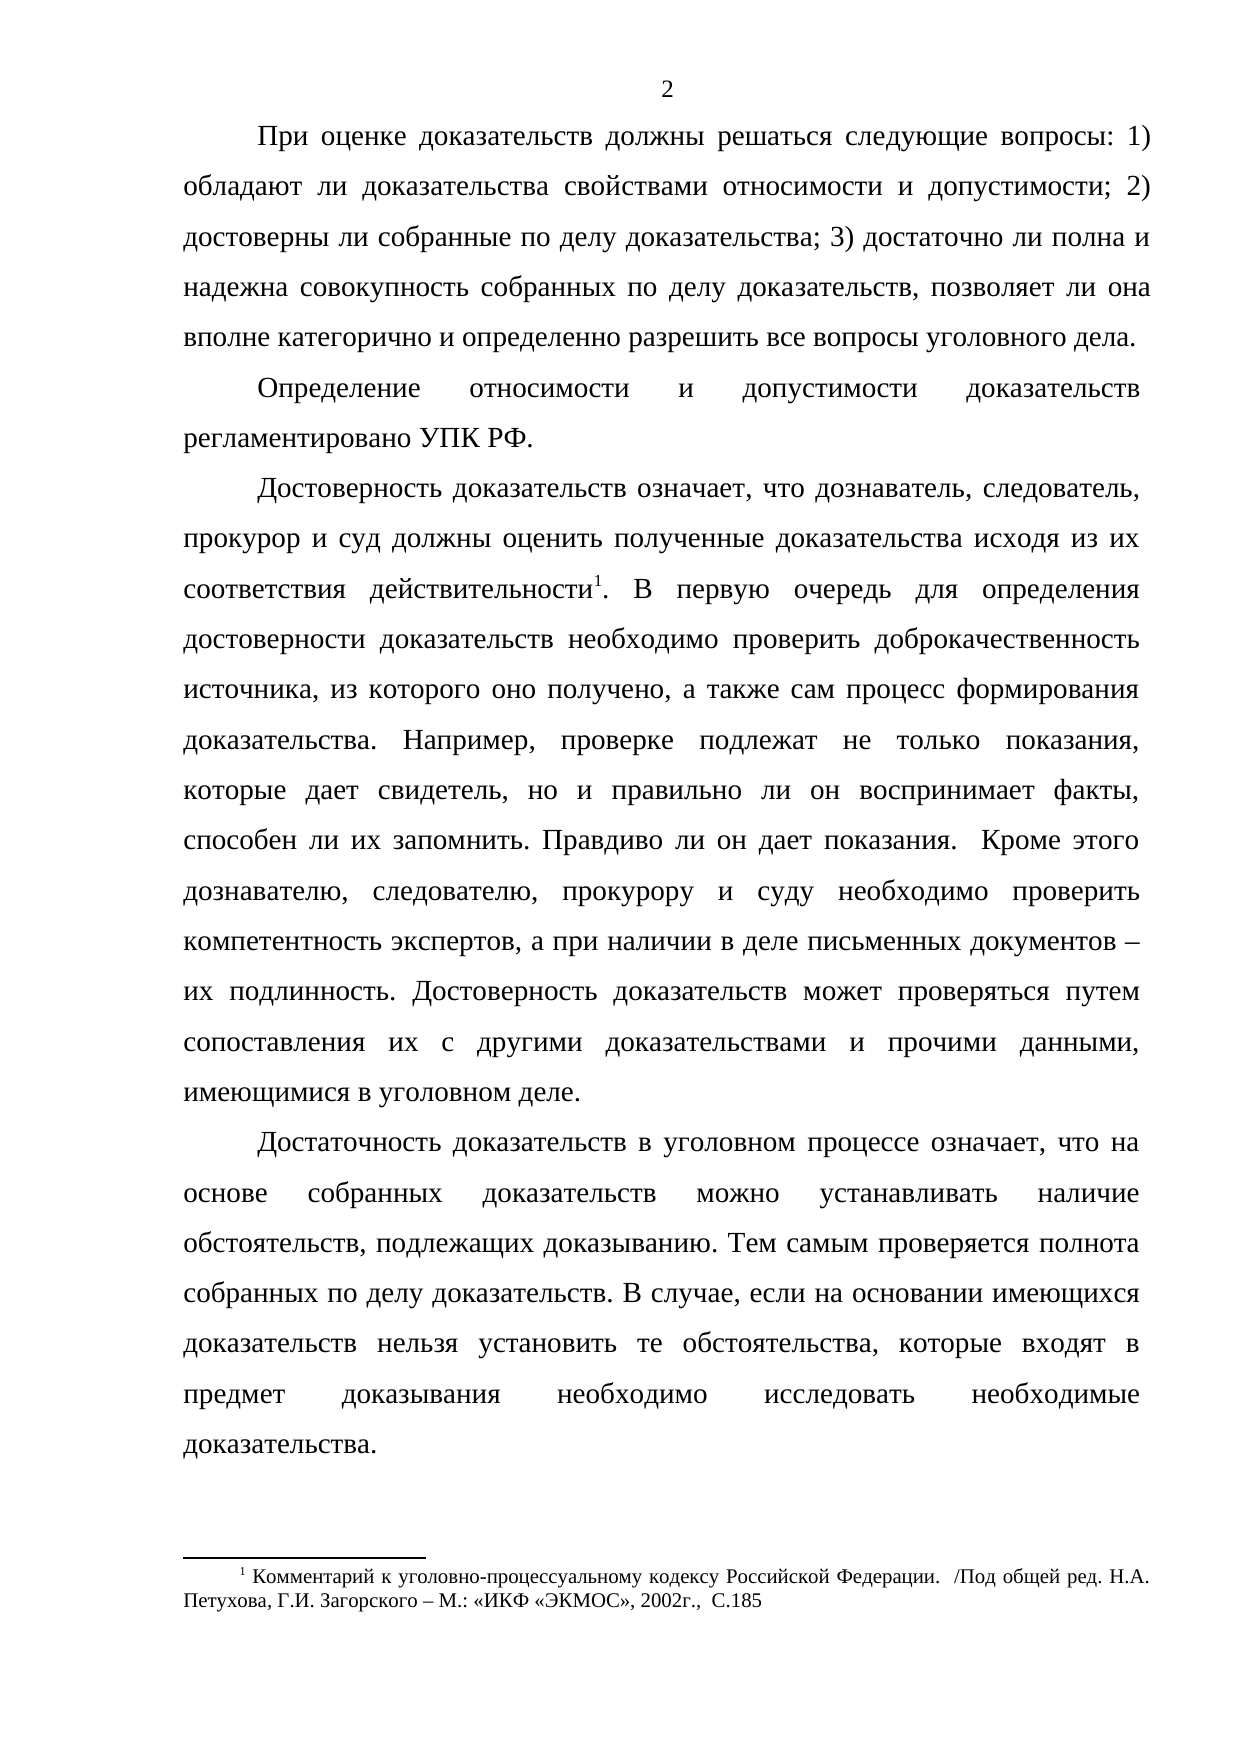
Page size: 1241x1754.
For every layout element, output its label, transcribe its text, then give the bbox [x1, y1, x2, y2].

text Определение относимости и допустимости доказательств регламентировано УПК РФ. [183, 370, 1141, 453]
text При оценке доказательств должны решаться следующие вопросы: 1) обладают ли доказательства свойствами относимости и допустимости; 2) достоверны ли собранные по делу доказательства; 3) достаточно ли полна и надежна совокупность собранных по делу доказательств, позволяет ли она вполне категорично и определенно разрешить все вопросы уголовного дела. [183, 118, 1151, 353]
text Достаточность доказательств в уголовном процессе означает, что на основе собранных доказательств можно устанавливать наличие обстоятельств, подлежащих доказыванию. Тем самым проверяется полнота собранных по делу доказательств. В случае, если на основании имеющихся доказательств нельзя установить те обстоятельства, которые входят в предмет доказывания необходимо исследовать необходимые доказательства. [183, 1124, 1141, 1460]
text Достоверность доказательств означает, что дознаватель, следователь, прокурор и суд должны оценить полученные доказательства исходя из их соответствия действительности. В первую очередь для определения достоверности доказательств необходимо проверить доброкачественность источника, из которого оно получено, а также сам процесс формирования доказательства. Например, проверке подлежат не только показания, которые дает свидетель, но и правильно ли он воспринимает факты, способен ли их запомнить. Правдиво ли он дает показания. Кроме этого дознавателю, следователю, прокурору и суду необходимо проверить компетентность экспертов, а при наличии в деле письменных документов – их подлинность. Достоверность доказательств может проверяться путем сопоставления их с другими доказательствами и прочими данными, имеющимися в уголовном деле. [183, 470, 1141, 1108]
